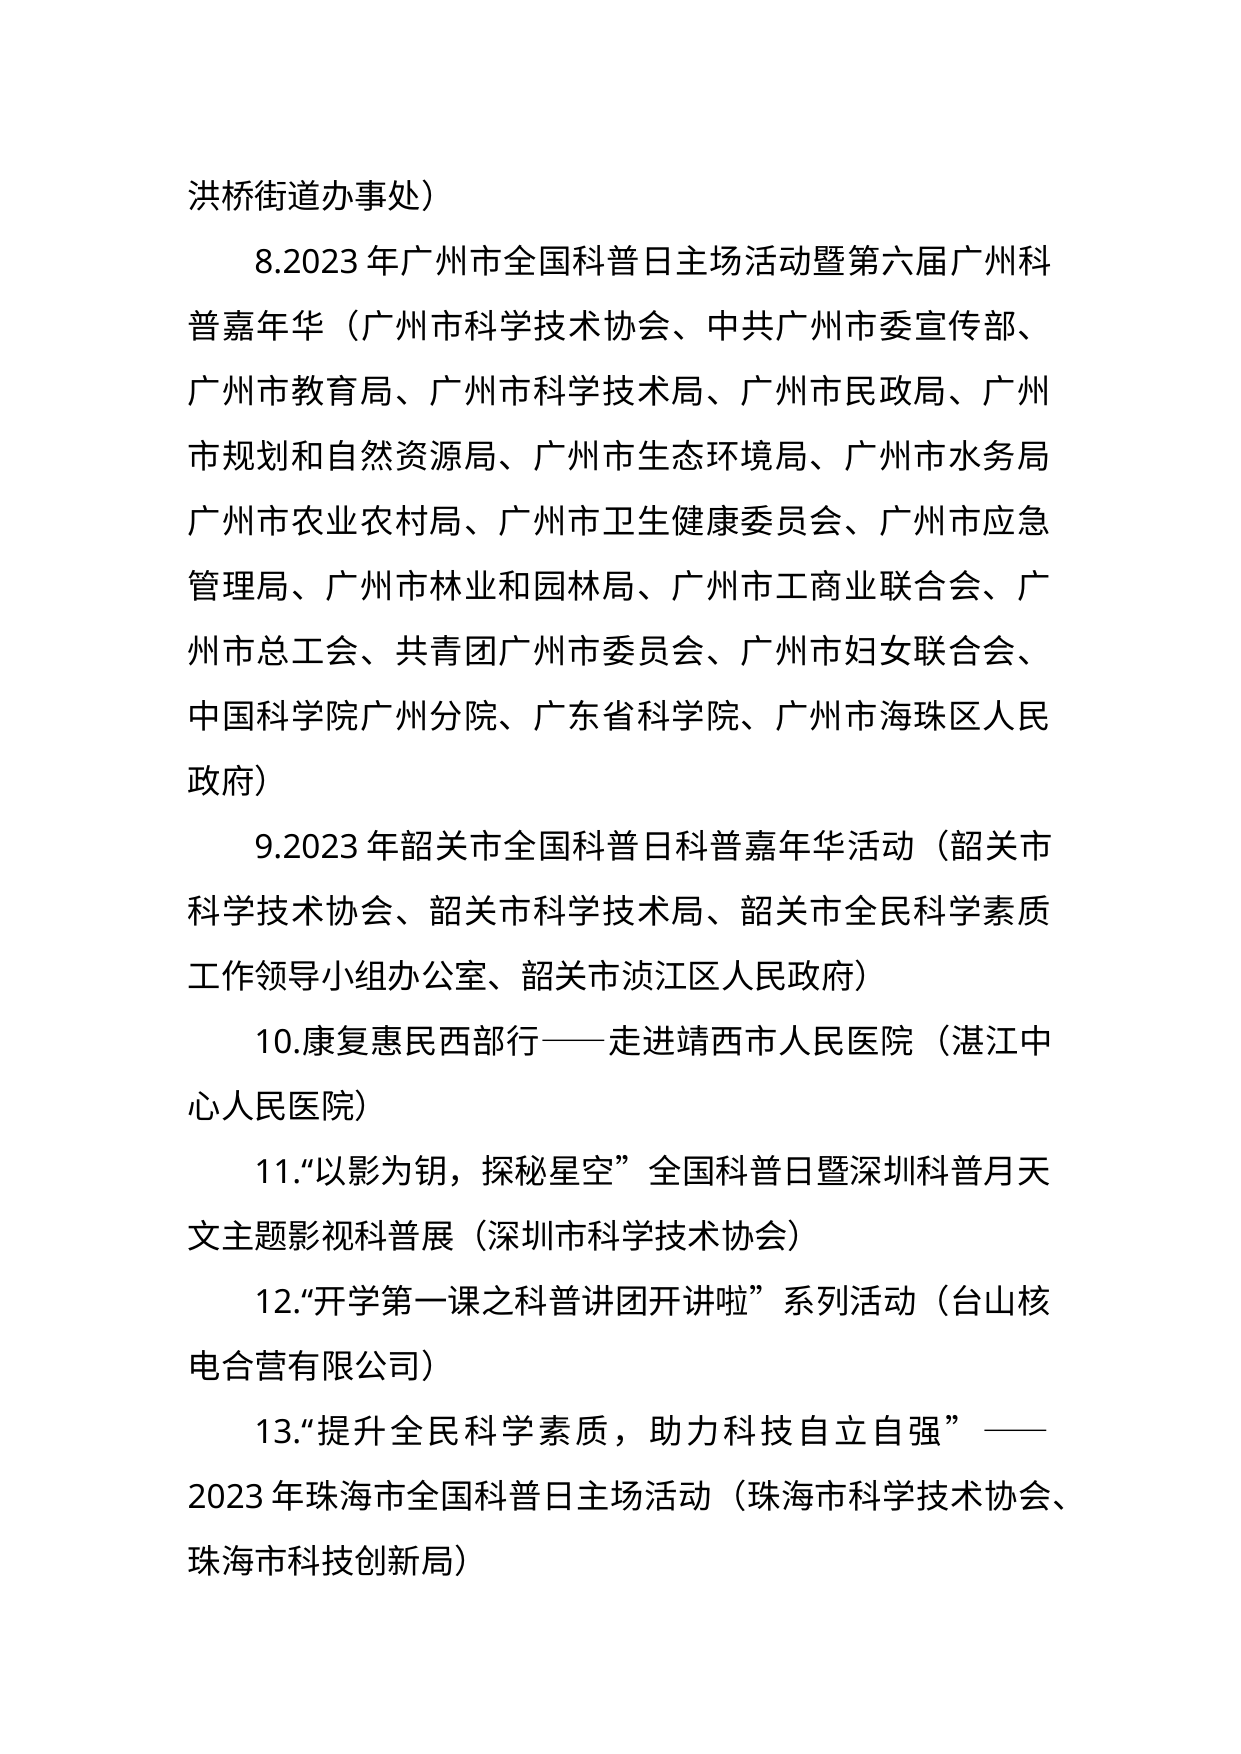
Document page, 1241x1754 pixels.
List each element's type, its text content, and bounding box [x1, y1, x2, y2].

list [187, 162, 1053, 227]
list 11.“以影为钥，探秘星空”全国科普日暨深圳科普月天文主题影视科普展（深圳市科学技术协会） [187, 1137, 1053, 1267]
list 9.2023年韶关市全国科普日科普嘉年华活动（韶关市科学技术协会、韶关市科学技术局、韶关市全民科学素质工作领导小组办公室、韶关市浈江区人民政府） [187, 812, 1053, 1007]
list 10.康复惠民西部行——走进靖西市人民医院（湛江中心人民医院） [187, 1007, 1053, 1137]
list 8.2023年广州市全国科普日主场活动暨第六届广州科普嘉年华（广州市科学技术协会、中共广州市委宣传部、广州市教育局、广州市科学技术局、广州市民政局、广州市规划和自然资源局、广州市生态环境局、广州市水务局、广州市农业农村局、广州市卫生健康委员会、广州市应急管理局、广州市林业和园林局、广州市工商业联合会、广州市总工会、共青团广州市委员会、广州市妇女联合会、中国科学院广州分院、广东省科学院、广州市海珠区人民政府） [187, 227, 1053, 812]
list 12.“开学第一课之科普讲团开讲啦”系列活动（台山核电合营有限公司） [187, 1267, 1053, 1397]
list 13.“提升全民科学素质，助力科技自立自强”——2023年珠海市全国科普日主场活动（珠海市科学技术协会、珠海市科技创新局） [187, 1397, 1053, 1592]
